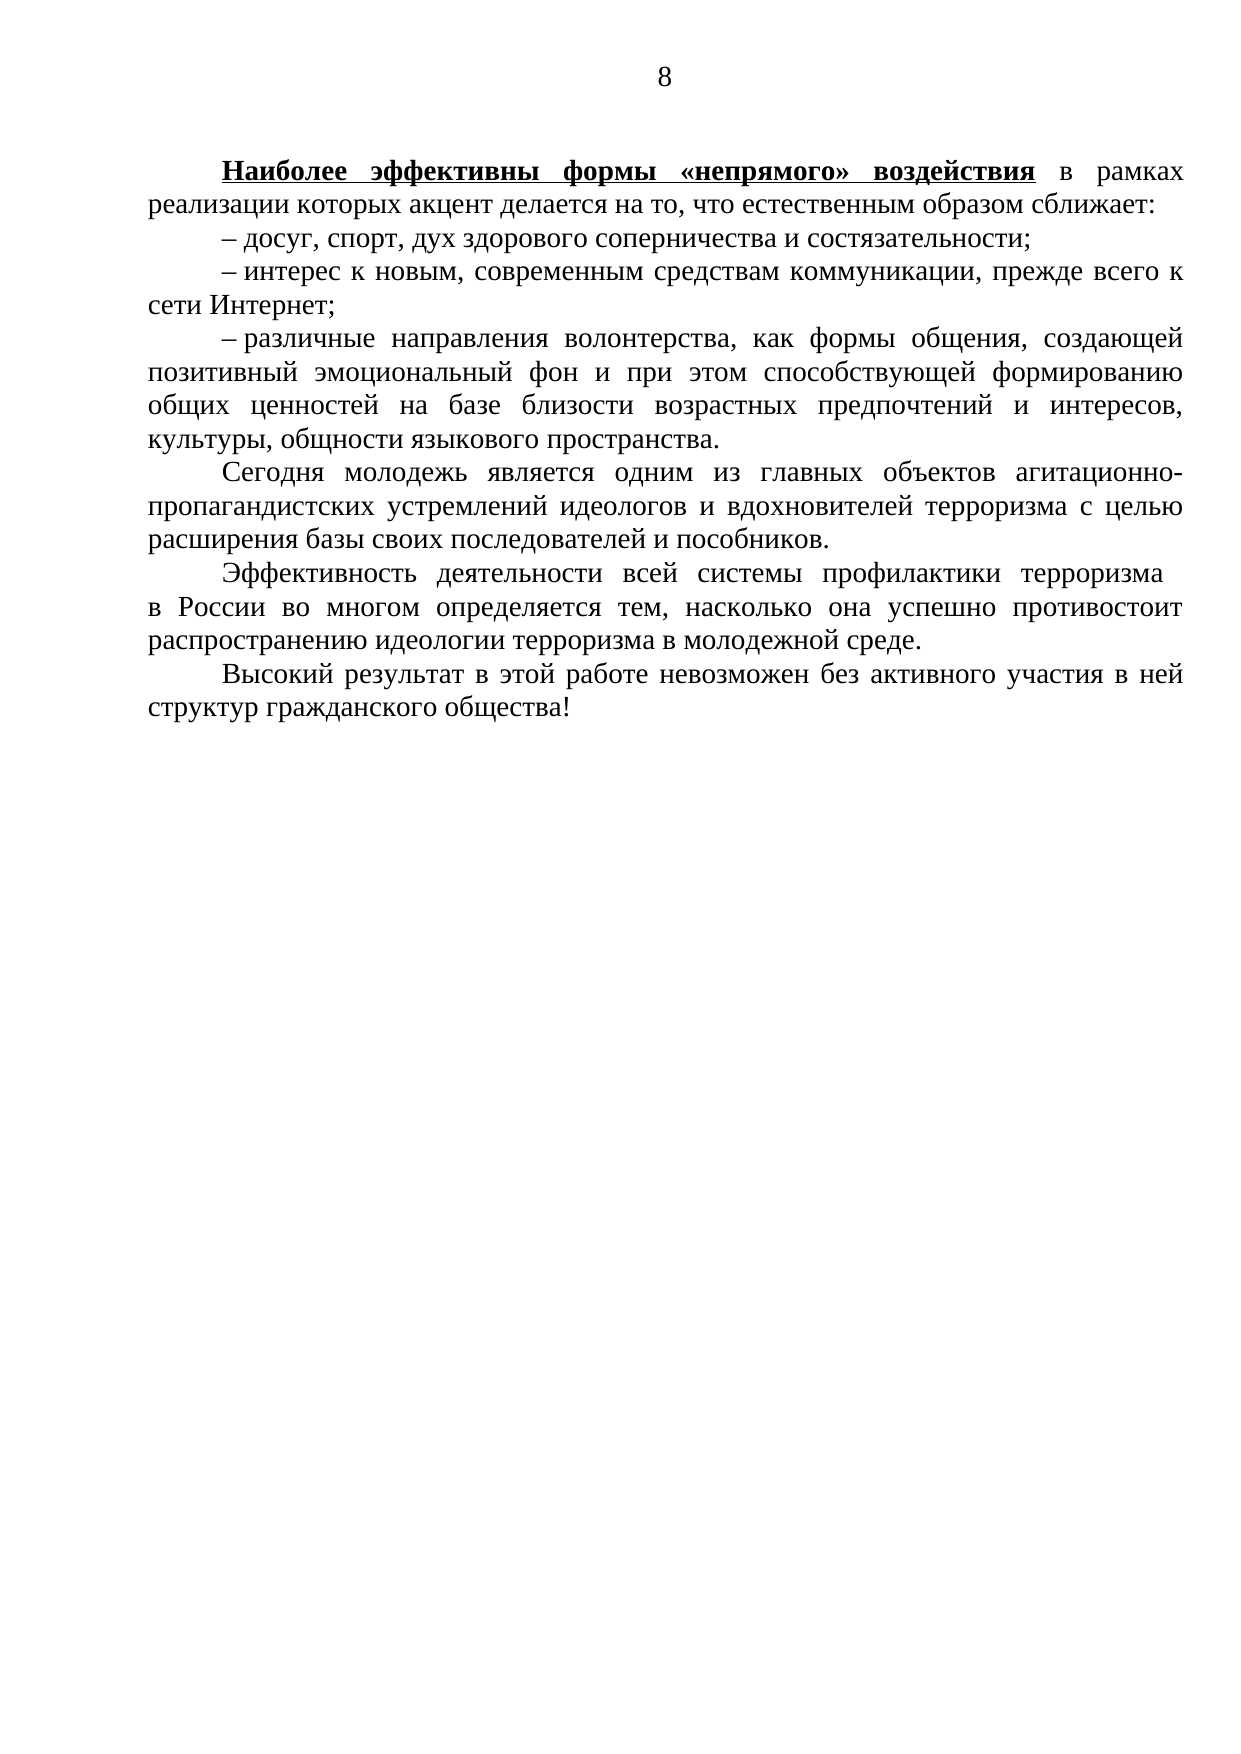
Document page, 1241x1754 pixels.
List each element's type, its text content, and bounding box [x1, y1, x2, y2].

text – различные направления волонтерства, как формы общения, создающей позитивный эмоциональный фон и при этом способствующей формированию общих ценностей на базе близости возрастных предпочтений и интересов, культуры, общности языкового пространства. [148, 320, 1184, 454]
text – досуг, спорт, дух здорового соперничества и состязательности; [148, 220, 1184, 253]
text Наиболее эффективны формы «непрямого» воздействия в рамках реализации которых акцент делается на то, что естественным образом сближает: [148, 153, 1184, 220]
text Высокий результат в этой работе невозможен без активного участия в ней структур гражданского общества! [148, 656, 1184, 723]
text – интерес к новым, современным средствам коммуникации, прежде всего к сети Интернет; [148, 253, 1184, 320]
text Сегодня молодежь является одним из главных объектов агитационно-пропагандистских устремлений идеологов и вдохновителей терроризма с целью расширения базы своих последователей и пособников. [148, 454, 1184, 555]
text Эффективность деятельности всей системы профилактики терроризма в России во многом определяется тем, насколько она успешно противостоит распространению идеологии терроризма в молодежной среде. [148, 555, 1184, 656]
